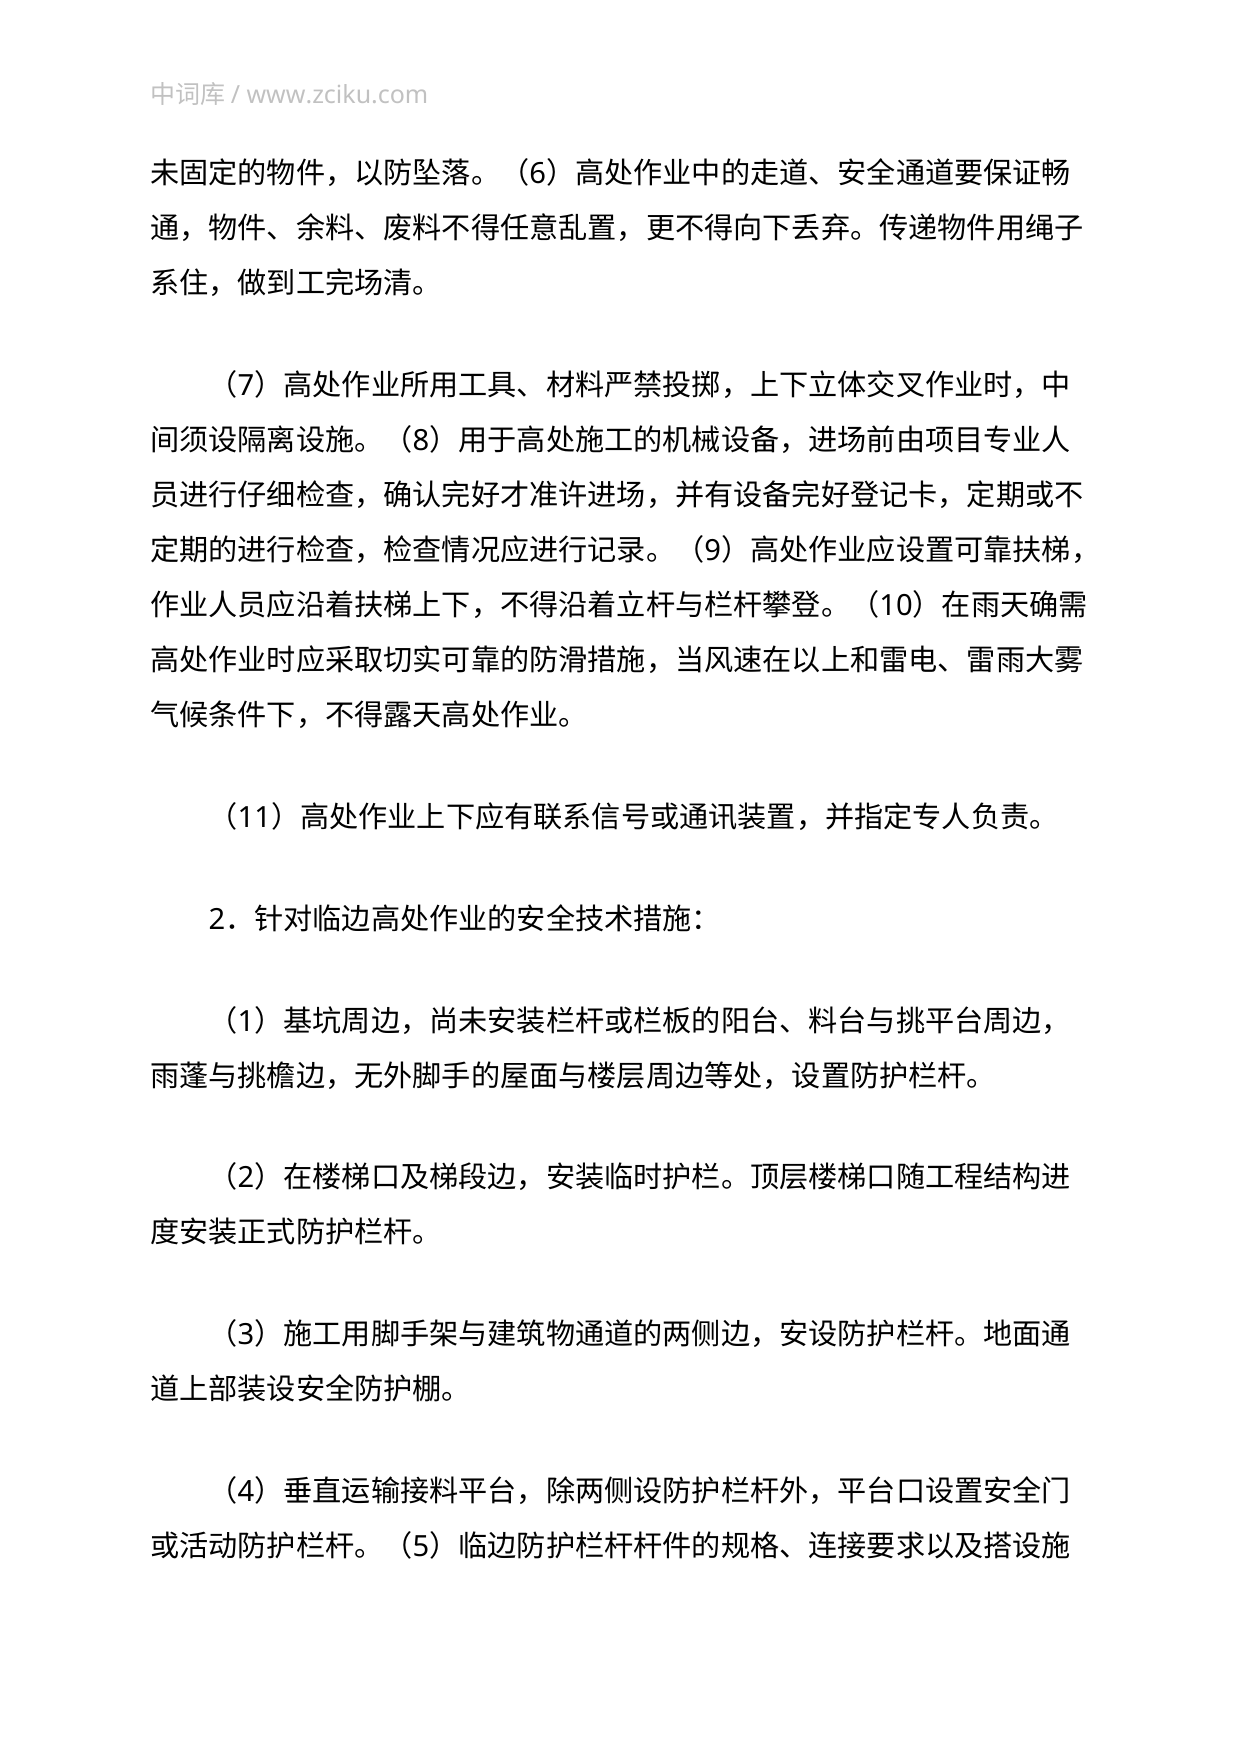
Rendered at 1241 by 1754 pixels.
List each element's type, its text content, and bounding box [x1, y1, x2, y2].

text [150, 150, 1090, 302]
text （3）施工用脚手架与建筑物通道的两侧边，安设防护栏杆。地面通道上部装设安全防护棚。 [150, 1311, 1090, 1408]
text （2）在楼梯口及梯段边，安装临时护栏。顶层楼梯口随工程结构进度安装正式防护栏杆。 [150, 1154, 1090, 1251]
text （7）高处作业所用工具、材料严禁投掷，上下立体交叉作业时，中间须设隔离设施。（8）用于高处施工的机械设备，进场前由项目专业人员进行仔细检查，确认完好才准许进场，并有设备完好登记卡，定期或不定期的进行检查，检查情况应进行记录。（9）高处作业应设置可靠扶梯，作业人员应沿着扶梯上下，不得沿着立杆与栏杆攀登。（10）在雨天确需高处作业时应采取切实可靠的防滑措施，当风速在以上和雷电、雷雨大雾气候条件下，不得露天高处作业。 [150, 362, 1090, 734]
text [150, 1467, 1090, 1565]
text 2．针对临边高处作业的安全技术措施： [150, 895, 1090, 938]
text （11）高处作业上下应有联系信号或通讯装置，并指定专人负责。 [150, 793, 1090, 836]
text （1）基坑周边，尚未安装栏杆或栏板的阳台、料台与挑平台周边，雨蓬与挑檐边，无外脚手的屋面与楼层周边等处，设置防护栏杆。 [150, 997, 1090, 1094]
